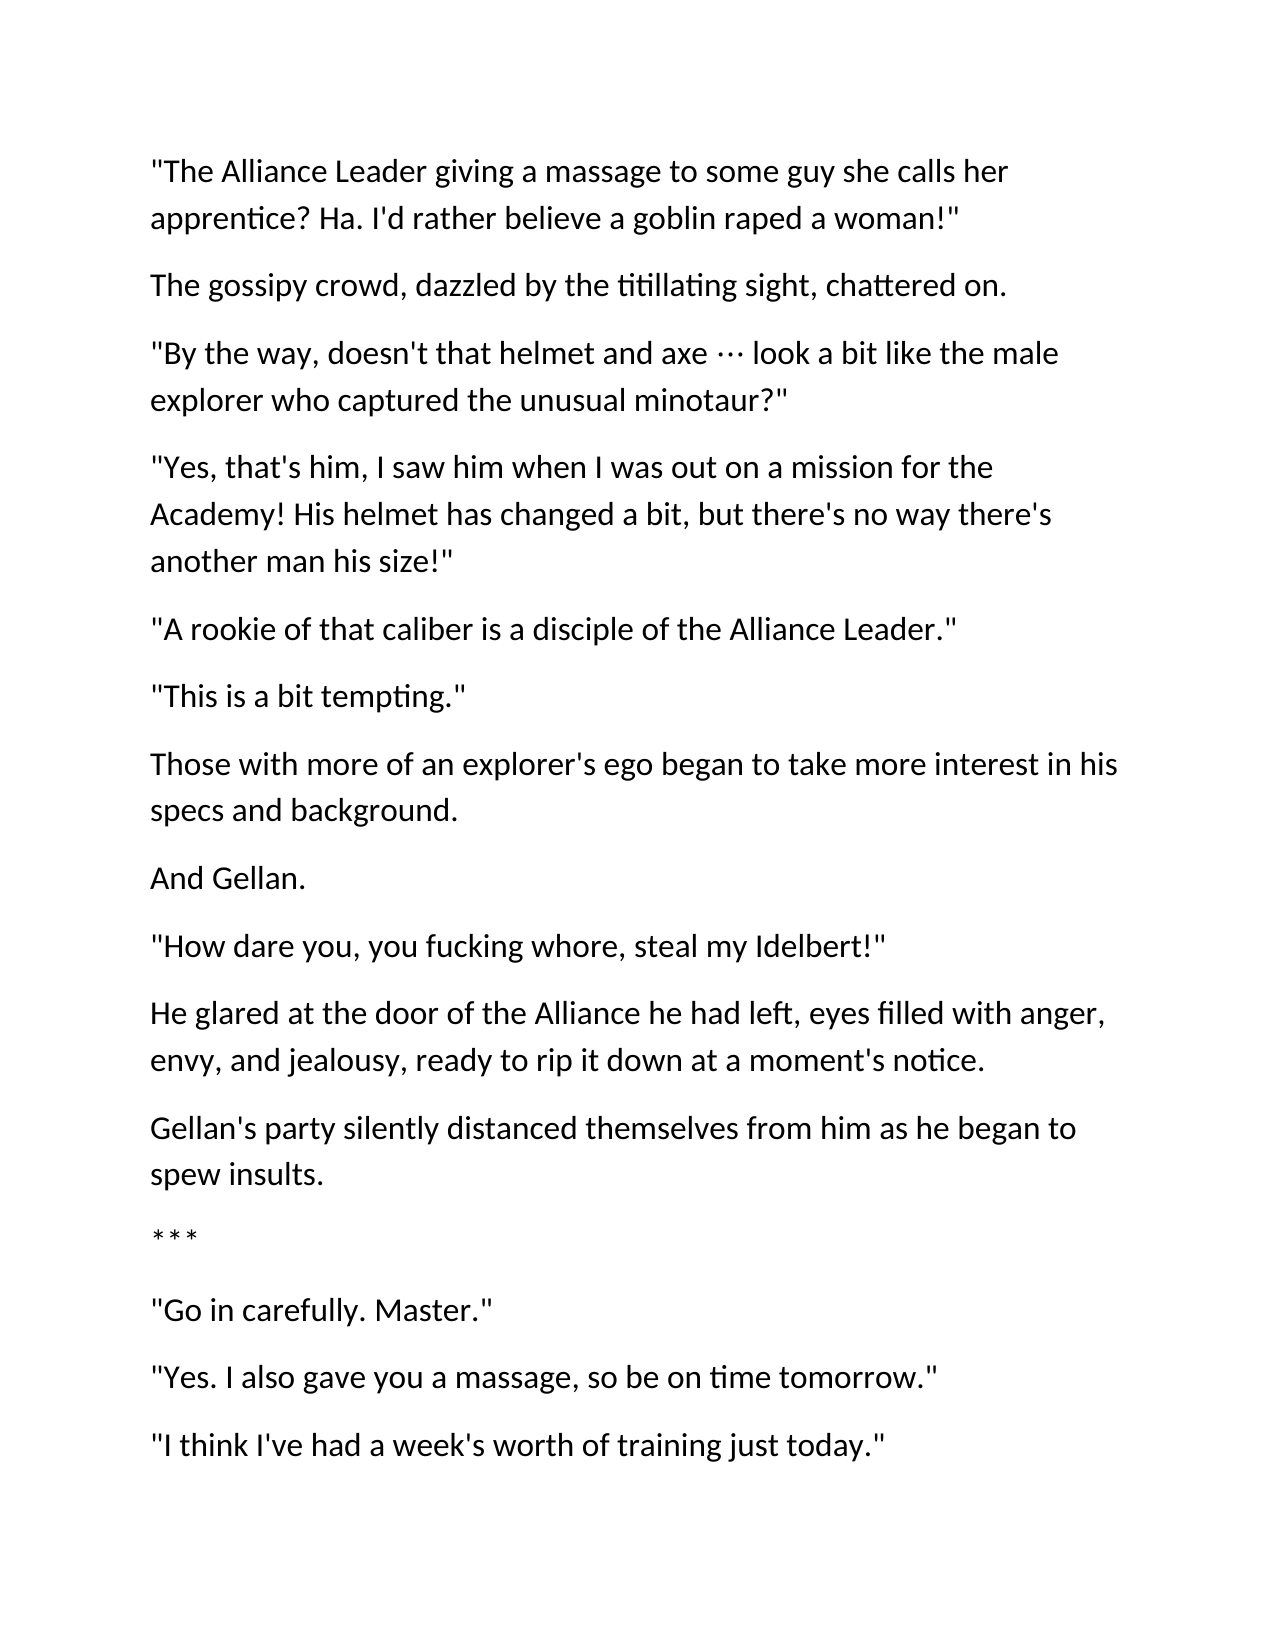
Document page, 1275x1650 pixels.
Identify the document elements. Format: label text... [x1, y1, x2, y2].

text He glared at the door of the Alliance he had left, eyes filled with anger, envy, and jealousy, ready to rip it down at a moment's notice. [150, 992, 1125, 1080]
text "A rookie of that caliber is a disciple of the Alliance Leader." [150, 607, 1125, 648]
text *** [150, 1221, 1125, 1262]
text Those with more of an explorer's ego began to take more interest in his specs and background. [150, 743, 1125, 830]
text "Yes, that's him, I saw him when I was out on a mission for the Academy! His helmet has changed a bit, but there's no way there's another man his size!" [150, 446, 1125, 581]
text And Gellan. [150, 857, 1125, 898]
text The gossipy crowd, dazzled by the titillating sight, chattered on. [150, 264, 1125, 305]
text "The Alliance Leader giving a massage to some guy she calls her apprentice? Ha. I'd rather believe a goblin raped a woman!" [150, 150, 1125, 237]
text "Yes. I also gave you a massage, so be on time tomorrow." [150, 1356, 1125, 1397]
text "This is a bit tempting." [150, 675, 1125, 716]
text "Go in carefully. Master." [150, 1289, 1125, 1329]
text "I think I've had a week's worth of training just today." [150, 1424, 1125, 1464]
text Gellan's party silently distanced themselves from him as he began to spew insults. [150, 1107, 1125, 1194]
text "How dare you, you fucking whore, steal my Idelbert!" [150, 925, 1125, 965]
text "By the way, doesn't that helmet and axe ⋯ look a bit like the male explorer who captured the unusual minotaur?" [150, 332, 1125, 419]
